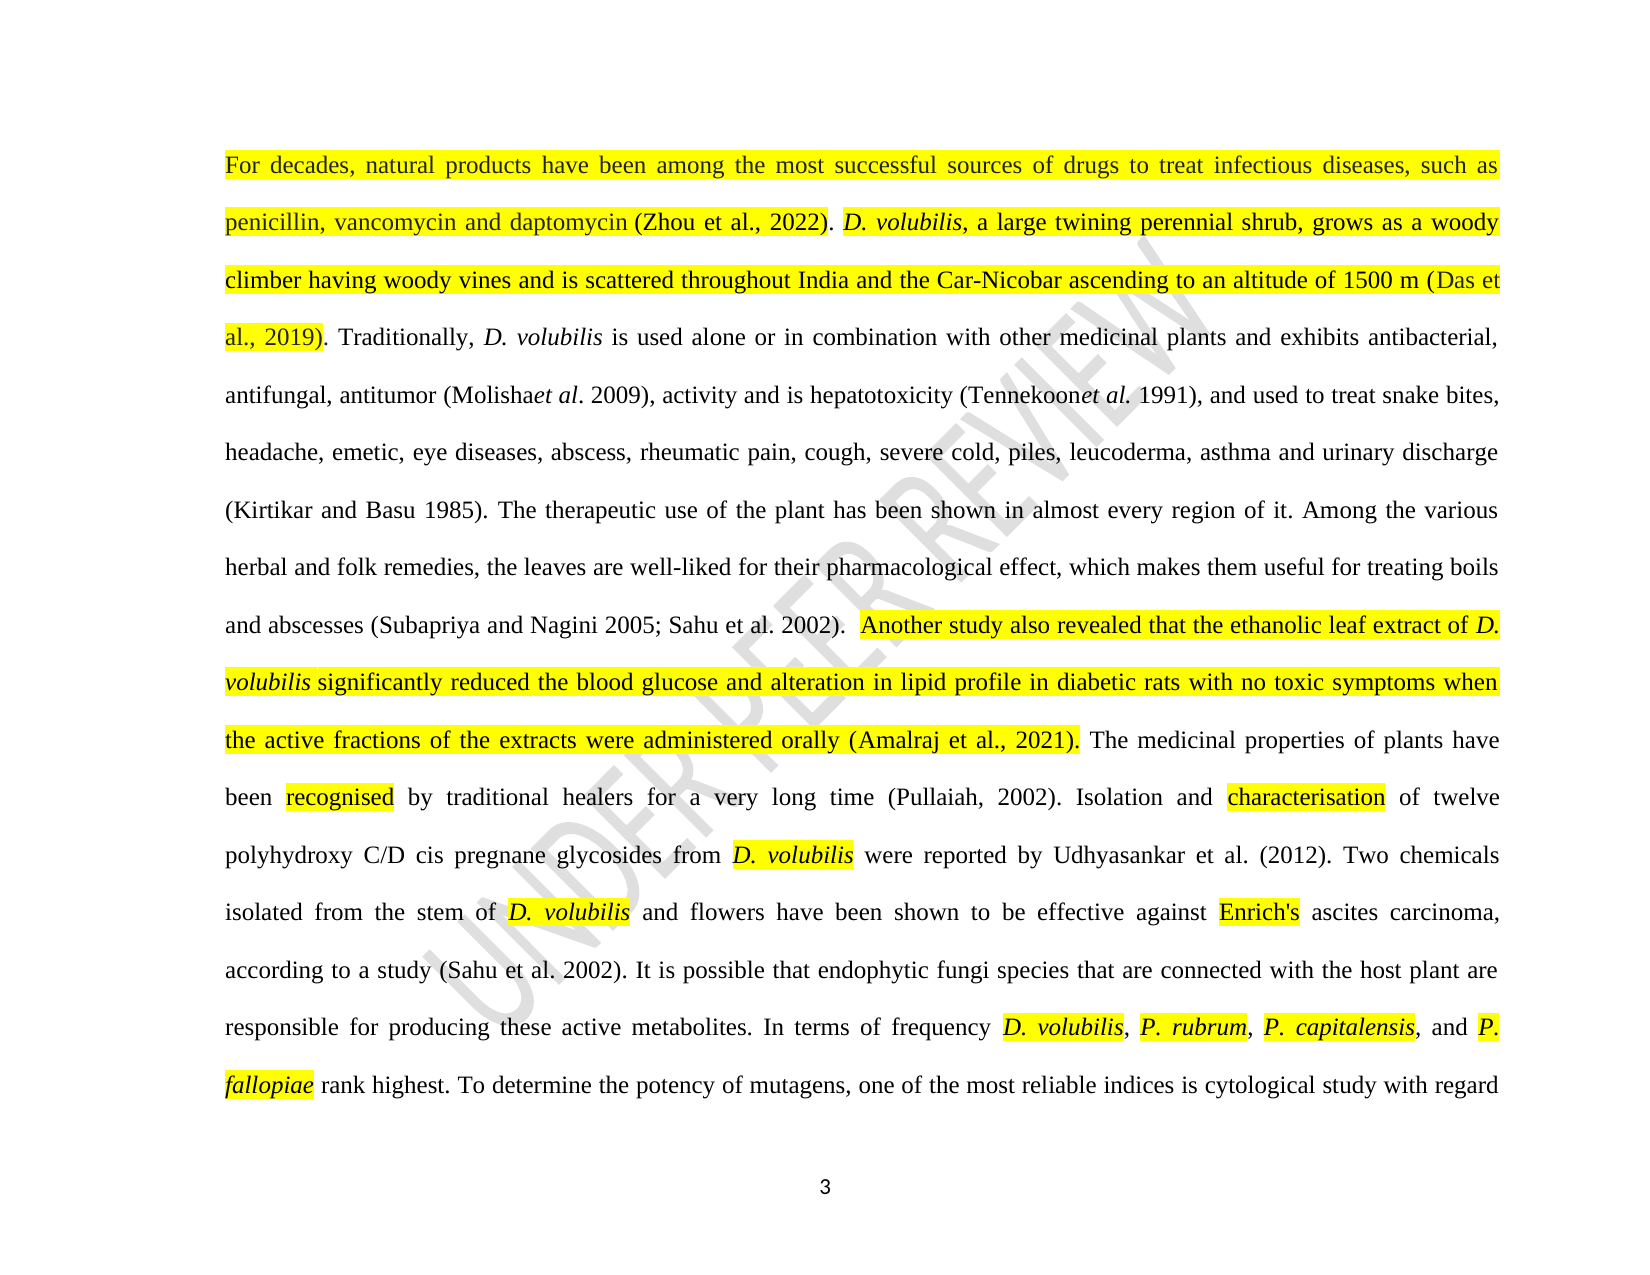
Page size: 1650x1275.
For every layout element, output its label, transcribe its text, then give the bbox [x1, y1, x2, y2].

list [225, 294, 1500, 1099]
